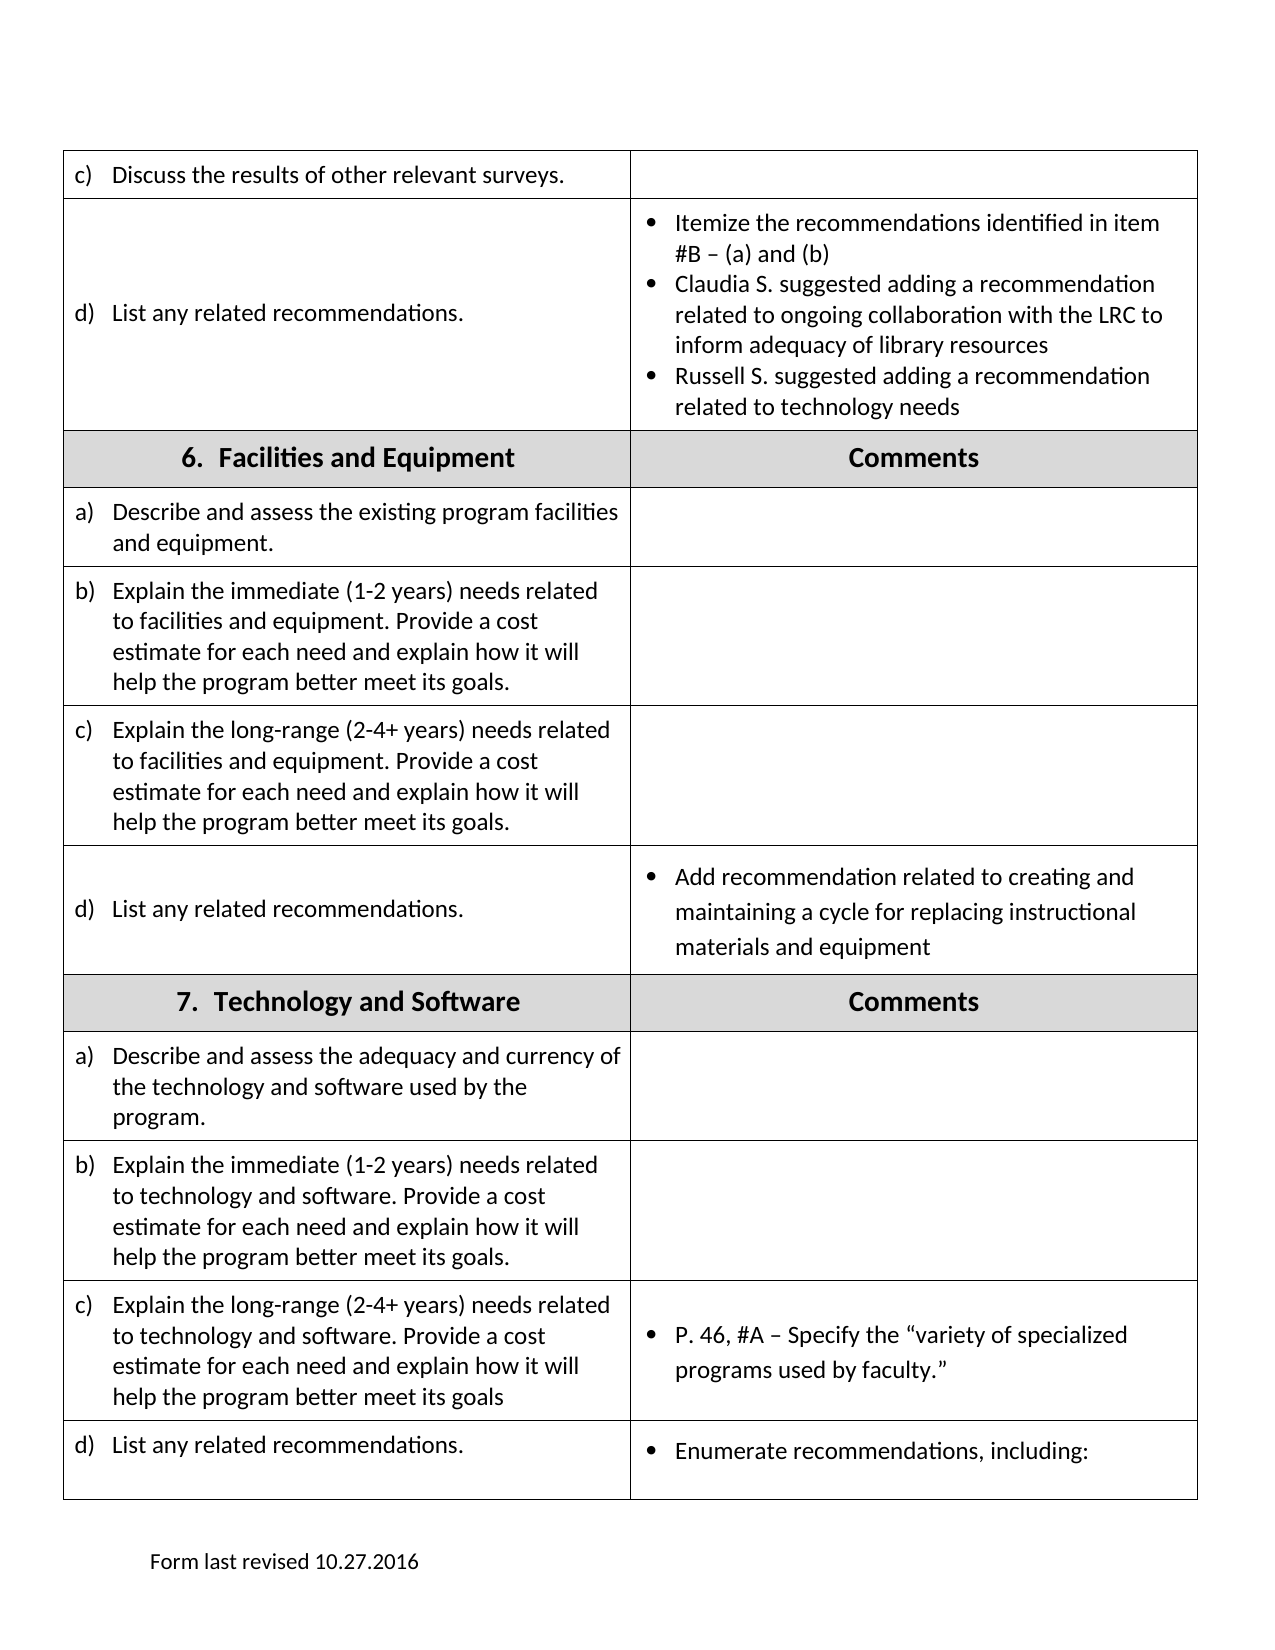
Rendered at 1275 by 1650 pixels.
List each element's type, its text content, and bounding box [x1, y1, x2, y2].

table_cell Add recommendation related to creating and maintaining a cycle for replacing instructional materials and equipment [631, 846, 1197, 974]
table_cell [631, 151, 1197, 198]
table_cell P. 46, #A – Specify the “variety of specialized programs used by faculty.” [631, 1281, 1197, 1420]
table_cell Explain the long-range (2-4+ years) needs related to technology and software. Provide a cost estimate for each need and explain how it will help the program better meet its goals [64, 1281, 630, 1420]
table_cell Discuss the results of other relevant surveys. [64, 151, 630, 198]
table_cell [631, 1032, 1197, 1140]
table_cell Describe and assess the existing program facilities and equipment. [64, 488, 630, 566]
table_cell Itemize the recommendations identified in item #B – (a) and (b) Claudia S. suggested adding a recommendation related to ongoing collaboration with the LRC to inform adequacy of library resources Russell S. suggested adding a recommendation related to technology needs [631, 199, 1197, 429]
table_cell Explain the immediate (1-2 years) needs related to facilities and equipment. Provide a cost estimate for each need and explain how it will help the program better meet its goals. [64, 567, 630, 705]
table_cell [631, 567, 1197, 705]
table_cell Facilities and Equipment [64, 431, 630, 487]
table_cell Describe and assess the adequacy and currency of the technology and software used by the program. [64, 1032, 630, 1140]
table_cell Comments [631, 975, 1197, 1031]
table_cell Comments [631, 431, 1197, 487]
table_cell [631, 1141, 1197, 1280]
table_cell Technology and Software [64, 975, 630, 1031]
table_cell [631, 488, 1197, 566]
table_cell List any related recommendations. [64, 846, 630, 974]
table_cell [631, 706, 1197, 845]
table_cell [64, 1421, 630, 1499]
table_cell Explain the immediate (1-2 years) needs related to technology and software. Provide a cost estimate for each need and explain how it will help the program better meet its goals. [64, 1141, 630, 1280]
table_cell List any related recommendations. [64, 199, 630, 429]
table_cell Explain the long-range (2-4+ years) needs related to facilities and equipment. Provide a cost estimate for each need and explain how it will help the program better meet its goals. [64, 706, 630, 845]
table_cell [631, 1421, 1197, 1499]
